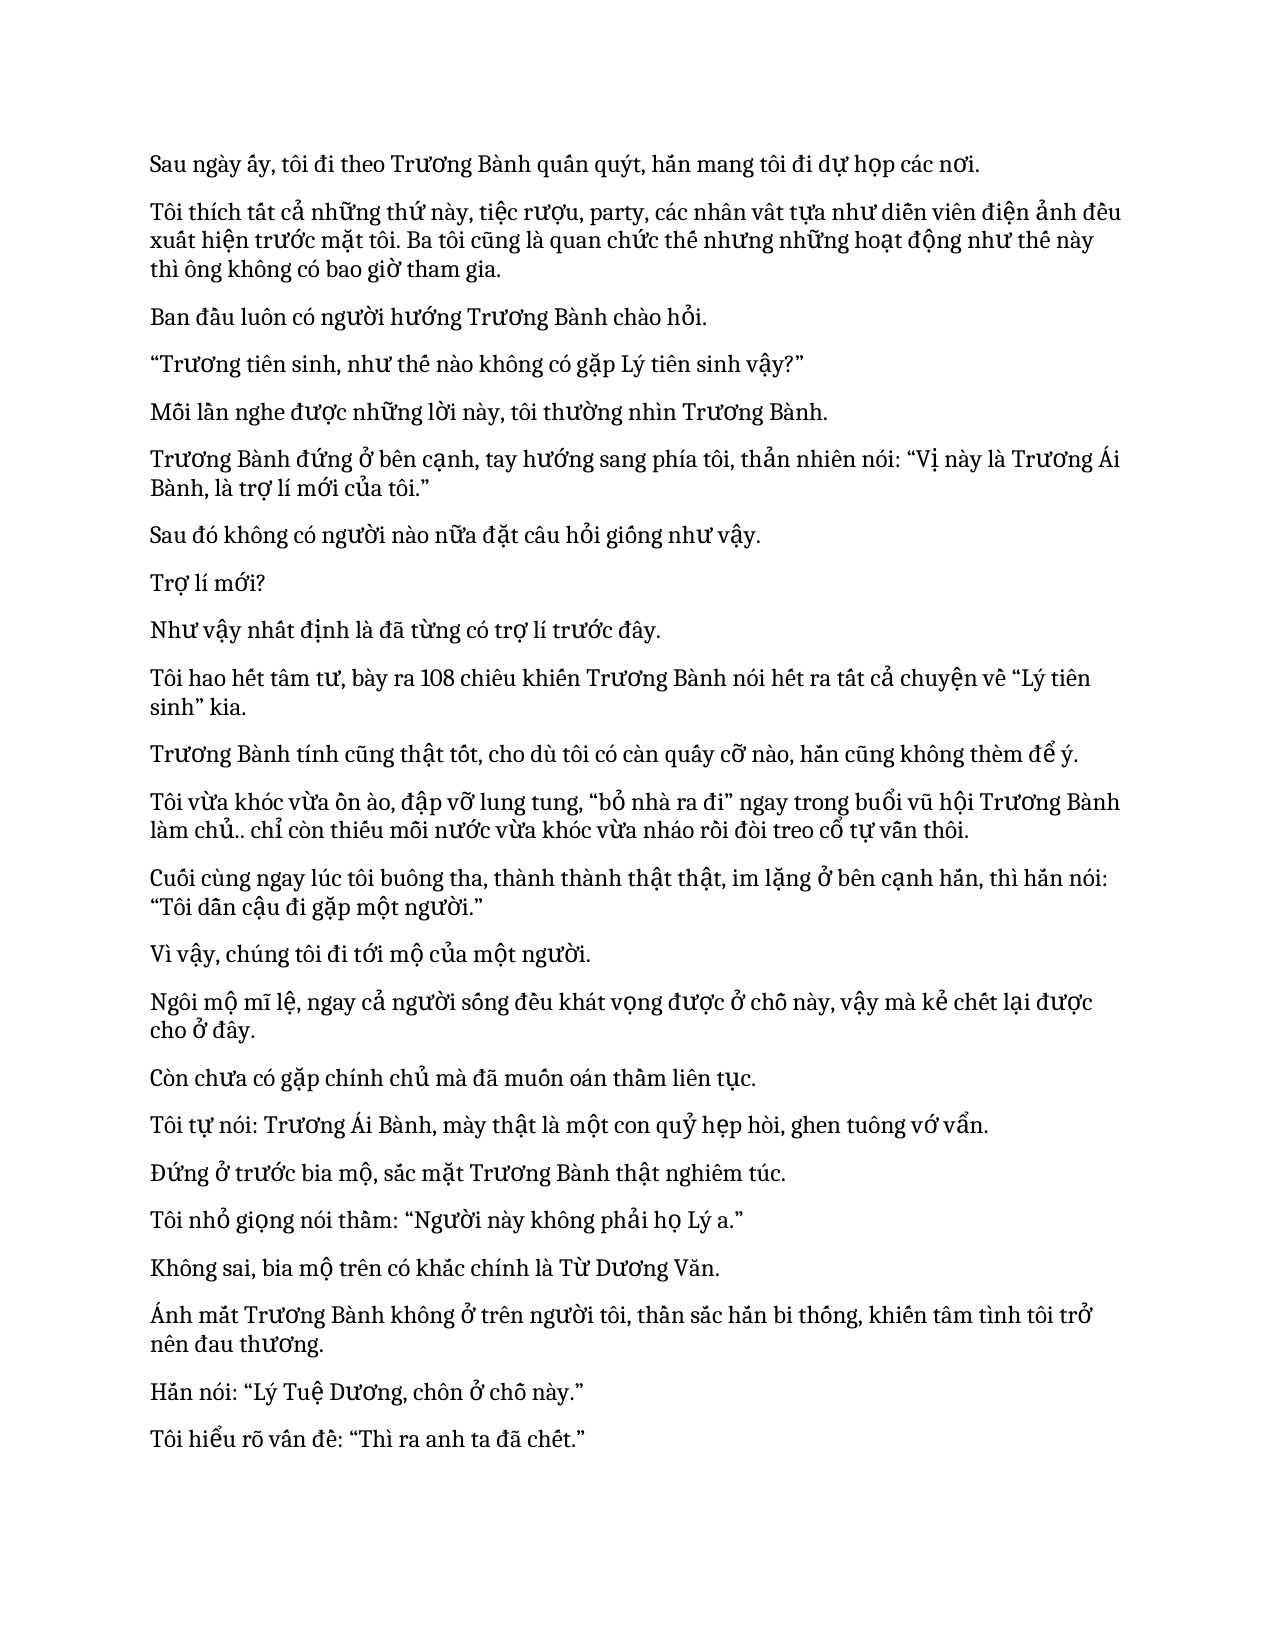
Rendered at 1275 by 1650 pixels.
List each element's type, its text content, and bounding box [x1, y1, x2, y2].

text Ánh mắt Trương Bành không ở trên người tôi, thần sắc hắn bi thống, khiến tâm tình tôi trở nên đau thương. [150, 1301, 1125, 1359]
text Đứng ở trước bia mộ, sắc mặt Trương Bành thật nghiêm túc. [150, 1159, 1125, 1187]
text Còn chưa có gặp chính chủ mà đã muốn oán thầm liên tục. [150, 1064, 1125, 1092]
text Như vậy nhất định là đã từng có trợ lí trước đây. [150, 616, 1125, 645]
text Tôi nhỏ giọng nói thầm: “Người này không phải họ Lý a.” [150, 1206, 1125, 1235]
text Ban đầu luôn có người hướng Trương Bành chào hỏi. [150, 302, 1125, 331]
text Không sai, bia mộ trên có khắc chính là Từ Dương Văn. [150, 1254, 1125, 1282]
text Sau ngày ấy, tôi đi theo Trương Bành quấn quýt, hắn mang tôi đi dự họp các nơi. [150, 150, 1125, 179]
text Trương Bành đứng ở bên cạnh, tay hướng sang phía tôi, thản nhiên nói: “Vị này là Trương Ái Bành, là trợ lí mới của tôi.” [150, 445, 1125, 502]
text Tôi vừa khóc vừa ồn ào, đập vỡ lung tung, “bỏ nhà ra đi” ngay trong buổi vũ hội Trương Bành làm chủ.. chỉ còn thiếu mỗi nước vừa khóc vừa nháo rồi đòi treo cổ tự vẫn thôi. [150, 787, 1125, 845]
text Cuối cùng ngay lúc tôi buông tha, thành thành thật thật, im lặng ở bên cạnh hắn, thì hắn nói: “Tôi dẫn cậu đi gặp một người.” [150, 864, 1125, 921]
text Ngôi mộ mĩ lệ, ngay cả người sống đều khát vọng được ở chỗ này, vậy mà kẻ chết lại được cho ở đây. [150, 987, 1125, 1045]
text Trương Bành tính cũng thật tốt, cho dù tôi có càn quấy cỡ nào, hắn cũng không thèm để ý. [150, 740, 1125, 769]
text Sau đó không có người nào nữa đặt câu hỏi giống như vậy. [150, 521, 1125, 550]
text Tôi hao hết tâm tư, bày ra 108 chiêu khiến Trương Bành nói hết ra tất cả chuyện về “Lý tiên sinh” kia. [150, 664, 1125, 721]
text Trợ lí mới? [150, 569, 1125, 597]
text “Trương tiên sinh, như thế nào không có gặp Lý tiên sinh vậy?” [150, 350, 1125, 379]
text Tôi tự nói: Trương Ái Bành, mày thật là một con quỷ hẹp hòi, ghen tuông vớ vẩn. [150, 1111, 1125, 1140]
text Hắn nói: “Lý Tuệ Dương, chôn ở chỗ này.” [150, 1377, 1125, 1406]
text Mỗi lần nghe được những lời này, tôi thường nhìn Trương Bành. [150, 397, 1125, 426]
text Vì vậy, chúng tôi đi tới mộ của một người. [150, 940, 1125, 969]
text Tôi hiểu rõ vấn đề: “Thì ra anh ta đã chết.” [150, 1425, 1125, 1454]
text Tôi thích tất cả những thứ này, tiệc rượu, party, các nhân vât tựa như diễn viên điện ảnh đều xuất hiện trước mặt tôi. Ba tôi cũng là quan chức thế nhưng những hoạt động như thế này thì ông không có bao giờ tham gia. [150, 197, 1125, 284]
